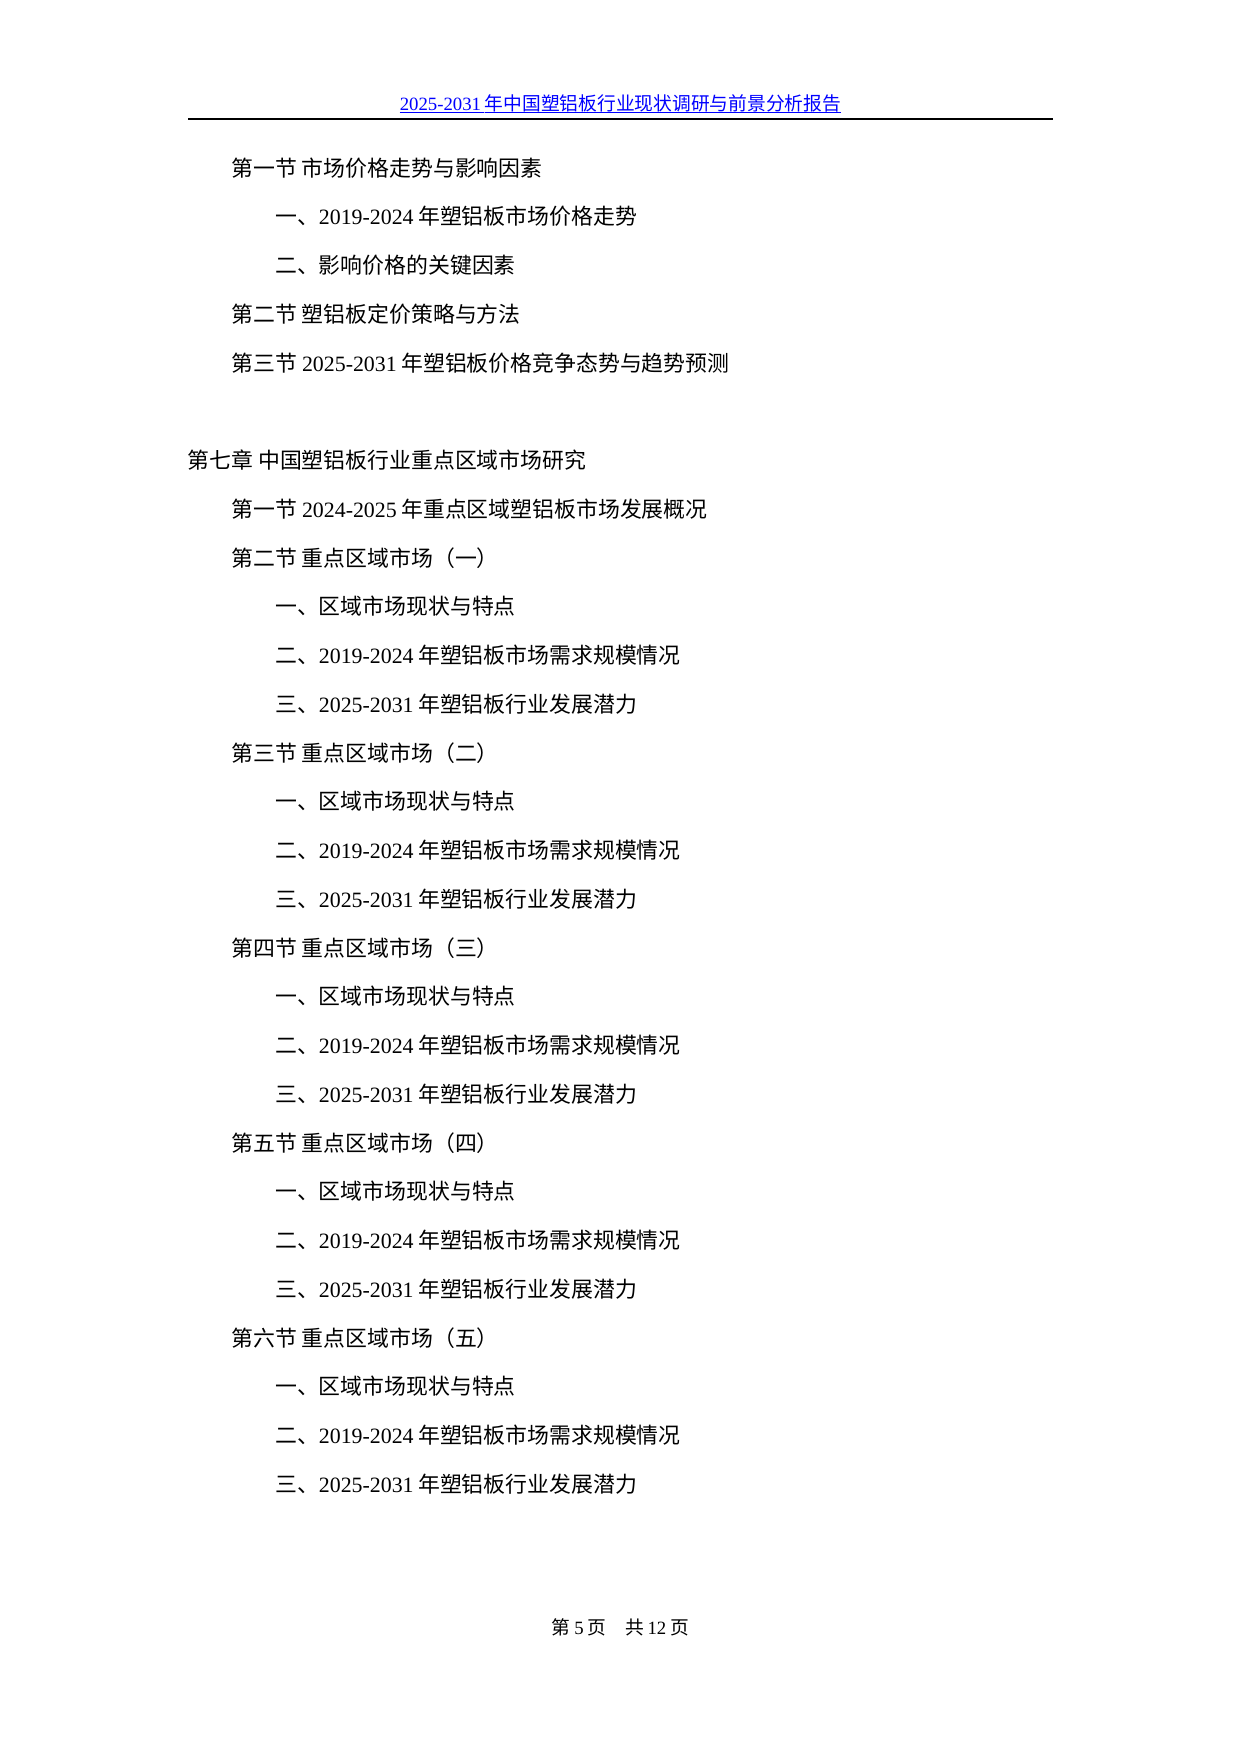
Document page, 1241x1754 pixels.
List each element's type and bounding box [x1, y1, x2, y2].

text [187, 150, 1053, 1499]
